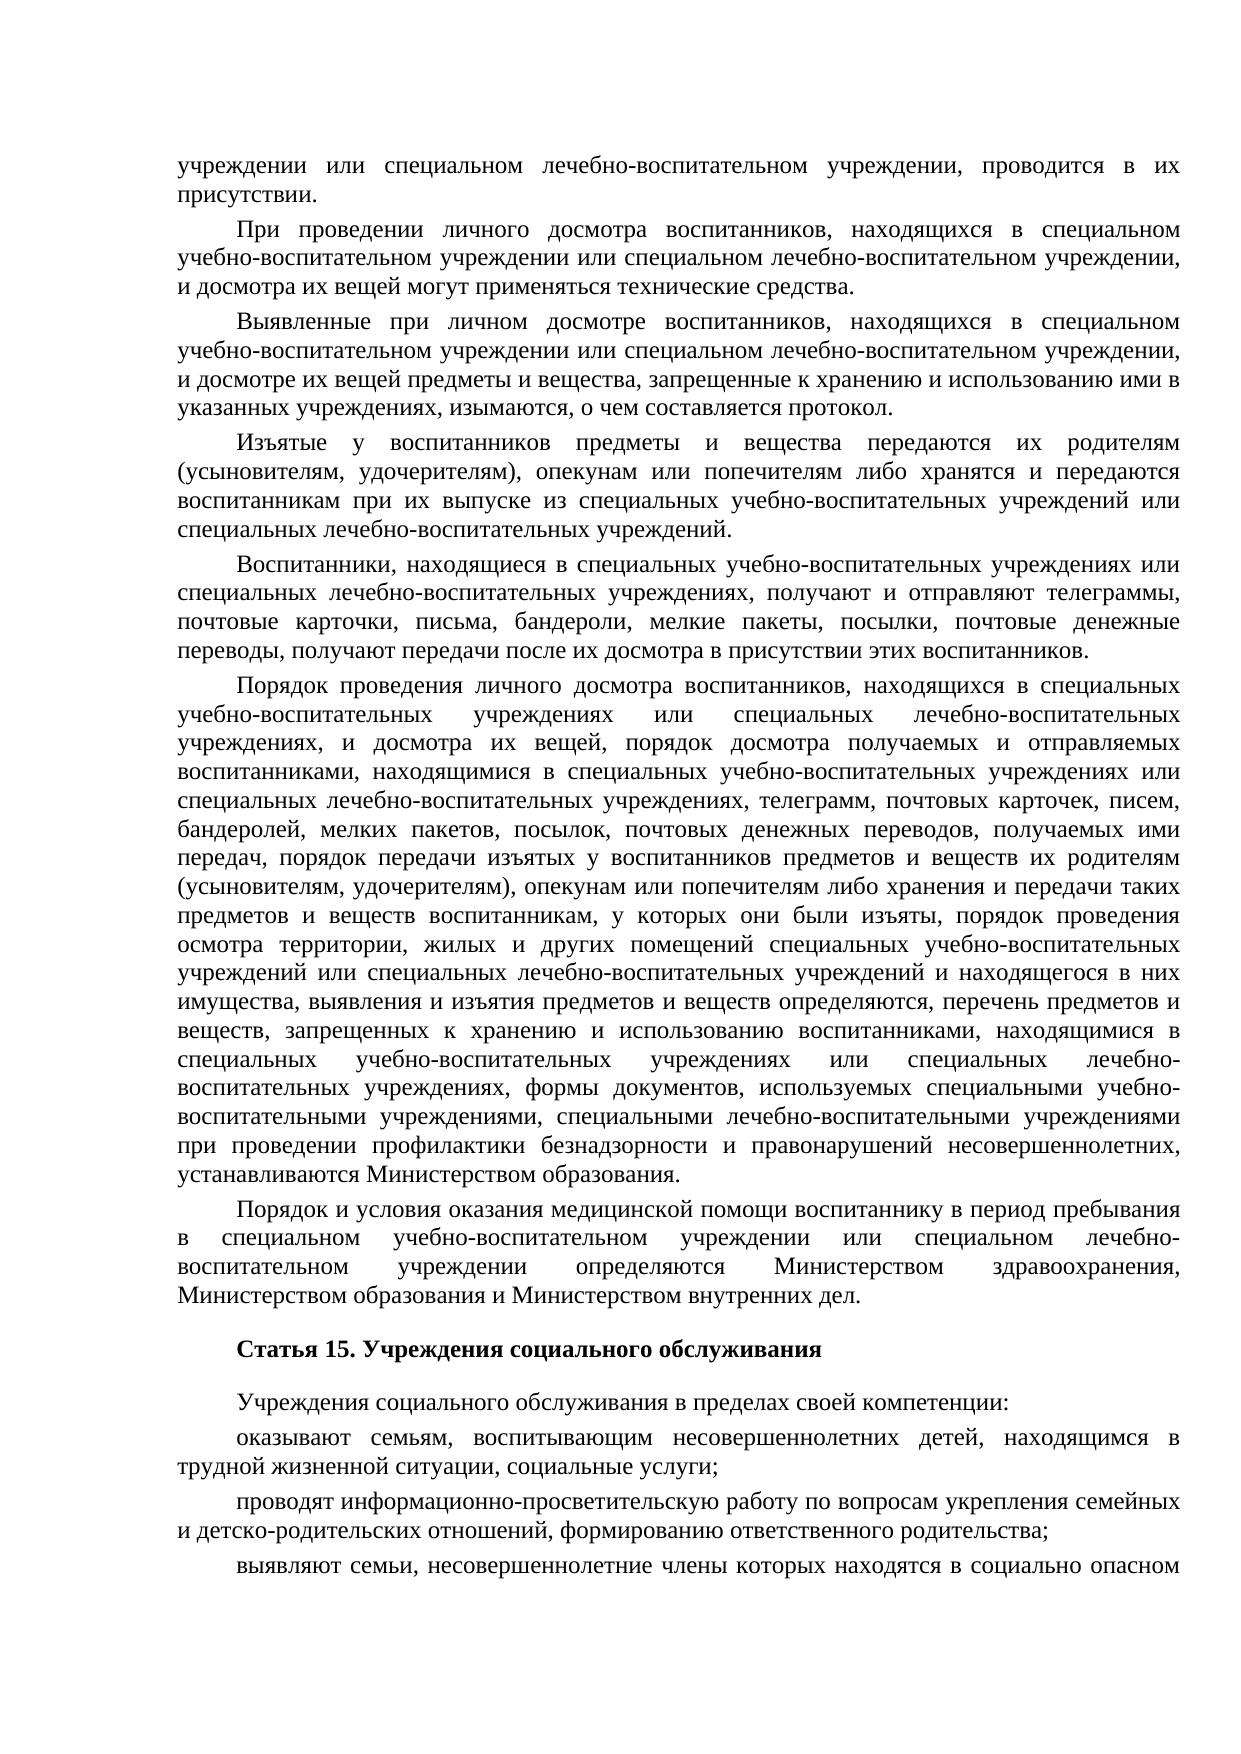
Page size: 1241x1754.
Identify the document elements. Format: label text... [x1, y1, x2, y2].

text Воспитанники, находящиеся в специальных учебно-воспитательных учреждениях или специальных лечебно-воспитательных учреждениях, получают и отправляют телеграммы, почтовые карточки, письма, бандероли, мелкие пакеты, посылки, почтовые денежные переводы, получают передачи после их досмотра в присутствии этих воспитанников. [177, 549, 1181, 664]
text Порядок проведения личного досмотра воспитанников, находящихся в специальных учебно-воспитательных учреждениях или специальных лечебно-воспитательных учреждениях, и досмотра их вещей, порядок досмотра получаемых и отправляемых воспитанниками, находящимися в специальных учебно-воспитательных учреждениях или специальных лечебно-воспитательных учреждениях, телеграмм, почтовых карточек, писем, бандеролей, мелких пакетов, посылок, почтовых денежных переводов, получаемых ими передач, порядок передачи изъятых у воспитанников предметов и веществ их родителям (усыновителям, удочерителям), опекунам или попечителям либо хранения и передачи таких предметов и веществ воспитанникам, у которых они были изъяты, порядок проведения осмотра территории, жилых и других помещений специальных учебно-воспитательных учреждений или специальных лечебно-воспитательных учреждений и находящегося в них имущества, выявления и изъятия предметов и веществ определяются, перечень предметов и веществ, запрещенных к хранению и использованию воспитанниками, находящимися в специальных учебно-воспитательных учреждениях или специальных лечебно-воспитательных учреждениях, формы документов, используемых специальными учебно-воспитательными учреждениями, специальными лечебно-воспитательными учреждениями при проведении профилактики безнадзорности и правонарушений несовершеннолетних, устанавливаются Министерством образования. [177, 670, 1181, 1187]
text проводят информационно-просветительскую работу по вопросам укрепления семейных и детско-родительских отношений, формированию ответственного родительства; [177, 1486, 1181, 1544]
text Порядок и условия оказания медицинской помощи воспитаннику в период пребывания в специальном учебно-воспитательном учреждении или специальном лечебно-воспитательном учреждении определяются Министерством здравоохранения, Министерством образования и Министерством внутренних дел. [177, 1194, 1181, 1309]
text Изъятые у воспитанников предметы и вещества передаются их родителям (усыновителям, удочерителям), опекунам или попечителям либо хранятся и передаются воспитанникам при их выпуске из специальных учебно-воспитательных учреждений или специальных лечебно-воспитательных учреждений. [177, 427, 1181, 542]
text оказывают семьям, воспитывающим несовершеннолетних детей, находящимся в трудной жизненной ситуации, социальные услуги; [177, 1422, 1181, 1480]
text Выявленные при личном досмотре воспитанников, находящихся в специальном учебно-воспитательном учреждении или специальном лечебно-воспитательном учреждении, и досмотре их вещей предметы и вещества, запрещенные к хранению и использованию ими в указанных учреждениях, изымаются, о чем составляется протокол. [177, 306, 1181, 421]
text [177, 1550, 1181, 1579]
text Статья 15. Учреждения социального обслуживания [236, 1334, 1181, 1362]
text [177, 150, 1181, 207]
text При проведении личного досмотра воспитанников, находящихся в специальном учебно-воспитательном учреждении или специальном лечебно-воспитательном учреждении, и досмотра их вещей могут применяться технические средства. [177, 214, 1181, 300]
text Учреждения социального обслуживания в пределах своей компетенции: [177, 1387, 1181, 1416]
